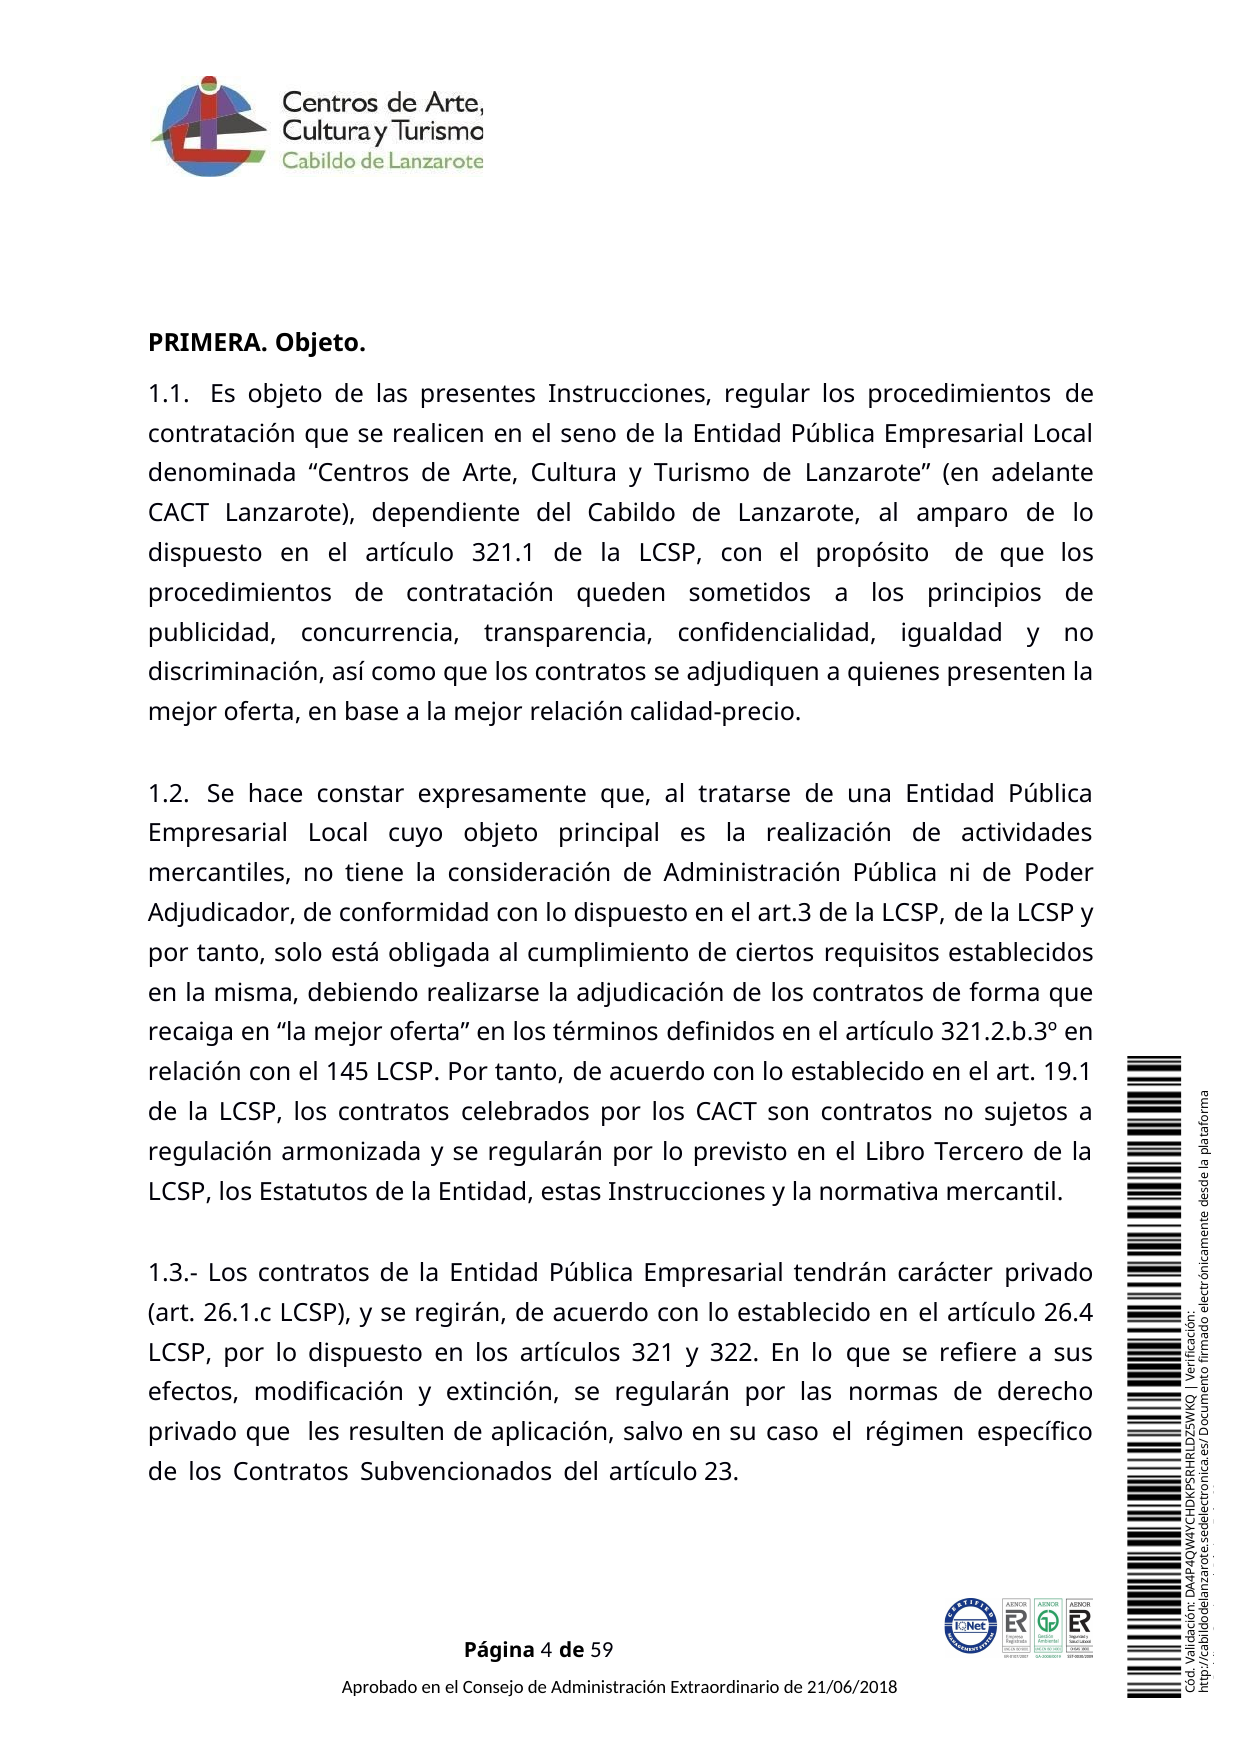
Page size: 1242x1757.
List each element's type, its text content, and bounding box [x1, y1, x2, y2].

picture [150, 76, 484, 177]
picture [1127, 1056, 1182, 1698]
picture [944, 1598, 1093, 1658]
text Página 4 de 59 [463, 1598, 1127, 1664]
text 1.3.- Los contratos de la Entidad Pública Empresarial tendrán carácter privado (art. 26.1.c LCSP), y se regirán, de acuerdo con lo establecido en el artículo 26.4 LCSP, por lo dispuesto en los artículos 321 y 322. En lo que se refiere a sus efectos, modificación y extinción, se regularán por las normas de derecho privado que les resulten de aplicación, salvo en su caso el régimen específico de los Contratos Subvencionados del artículo 23. [148, 1255, 1093, 1488]
text Aprobado en el Consejo de Administración Extraordinario de 21/06/2018 [342, 1676, 1127, 1698]
list Se hace constar expresamente que, al tratarse de una Entidad Pública Empresarial Local cuyo objeto principal es la realización de actividades mercantiles, no tiene la consideración de Administración Pública ni de Poder Adjudicador, de conformidad con lo dispuesto en el art.3 de la LCSP, de la LCSP y por tanto, solo está obligada al cumplimiento de ciertos requisitos establecidos en la misma, debiendo realizarse la adjudicación de los contratos de forma que recaiga en “la mejor oferta” en los términos definidos en el artículo 321.2.b.3º en relación con el 145 LCSP. Por tanto, de acuerdo con lo establecido en el art. 19.1 de la LCSP, los contratos celebrados por los CACT son contratos no sujetos a regulación armonizada y se regularán por lo previsto en el Libro Tercero de la LCSP, los Estatutos de la Entidad, estas Instrucciones y la normativa mercantil. [148, 775, 1094, 1207]
list Es objeto de las presentes Instrucciones, regular los procedimientos de contratación que se realicen en el seno de la Entidad Pública Empresarial Local denominada “Centros de Arte, Cultura y Turismo de Lanzarote” (en adelante CACT Lanzarote), dependiente del Cabildo de Lanzarote, al amparo de lo dispuesto en el artículo 321.1 de la LCSP, con el propósito de que los procedimientos de contratación queden sometidos a los principios de publicidad, concurrencia, transparencia, confidencialidad, igualdad y no discriminación, así como que los contratos se adjudiquen a quienes presenten la mejor oferta, en base a la mejor relación calidad-precio. [148, 376, 1094, 728]
subtitle PRIMERA. Objeto. [148, 325, 1192, 359]
